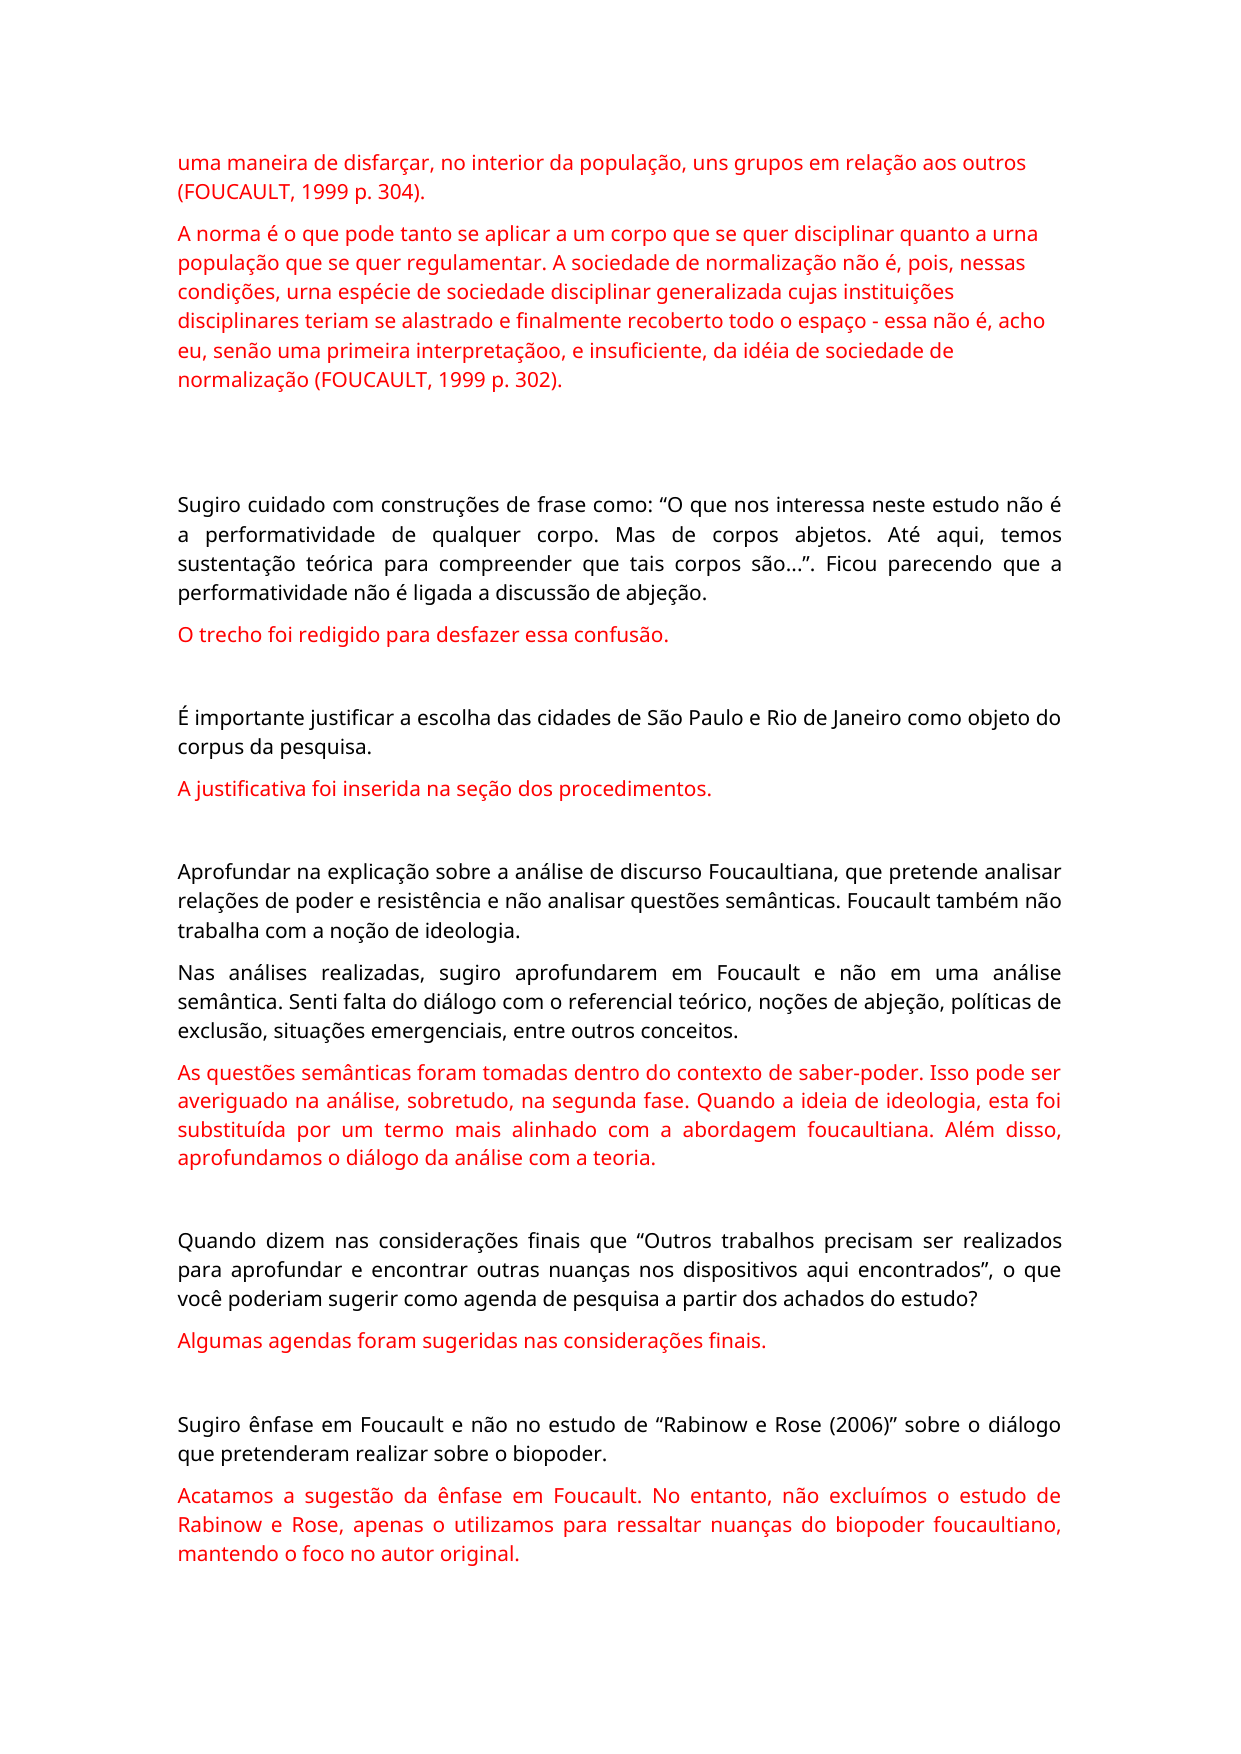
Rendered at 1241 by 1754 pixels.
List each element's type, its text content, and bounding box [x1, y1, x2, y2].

text Nas análises realizadas, sugiro aprofundarem em Foucault e não em uma análise semântica. Senti falta do diálogo com o referencial teórico, noções de abjeção, políticas de exclusão, situações emergenciais, entre outros conceitos. [177, 958, 1063, 1044]
text Sugiro ênfase em Foucault e não no estudo de “Rabinow e Rose (2006)” sobre o diálogo que pretenderam realizar sobre o biopoder. [177, 1410, 1063, 1467]
text O trecho foi redigido para desfazer essa confusão. [177, 620, 1063, 648]
text As questões semânticas foram tomadas dentro do contexto de saber-poder. Isso pode ser averiguado na análise, sobretudo, na segunda fase. Quando a ideia de ideologia, esta foi substituída por um termo mais alinhado com a abordagem foucaultiana. Além disso, aprofundamos o diálogo da análise com a teoria. [177, 1058, 1063, 1172]
text Algumas agendas foram sugeridas nas considerações finais. [177, 1326, 1063, 1355]
text É importante justificar a escolha das cidades de São Paulo e Rio de Janeiro como objeto do corpus da pesquisa. [177, 703, 1063, 760]
text Acatamos a sugestão da ênfase em Foucault. No entanto, não excluímos o estudo de Rabinow e Rose, apenas o utilizamos para ressaltar nuanças do biopoder foucaultiano, mantendo o foco no autor original. [177, 1481, 1063, 1568]
text Sugiro cuidado com construções de frase como: “O que nos interessa neste estudo não é a performatividade de qualquer corpo. Mas de corpos abjetos. Até aqui, temos sustentação teórica para compreender que tais corpos são...”. Ficou parecendo que a performatividade não é ligada a discussão de abjeção. [177, 490, 1063, 607]
text Quando dizem nas considerações finais que “Outros trabalhos precisam ser realizados para aprofundar e encontrar outras nuanças nos dispositivos aqui encontrados”, o que você poderiam sugerir como agenda de pesquisa a partir dos achados do estudo? [177, 1226, 1063, 1313]
text A justificativa foi inserida na seção dos procedimentos. [177, 774, 1063, 802]
text A norma é o que pode tanto se aplicar a um corpo que se quer disciplinar quanto a urna população que se quer regulamentar. A sociedade de normalização não é, pois, nessas condições, urna espécie de sociedade disciplinar generalizada cujas instituições disciplinares teriam se alastrado e finalmente recoberto todo o espaço - essa não é, acho eu, senão uma primeira interpretaçãoo, e insuficiente, da idéia de sociedade de normalização (FOUCAULT, 1999 p. 302). [177, 219, 1063, 393]
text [177, 148, 1063, 205]
text Aprofundar na explicação sobre a análise de discurso Foucaultiana, que pretende analisar relações de poder e resistência e não analisar questões semânticas. Foucault também não trabalha com a noção de ideologia. [177, 857, 1063, 944]
